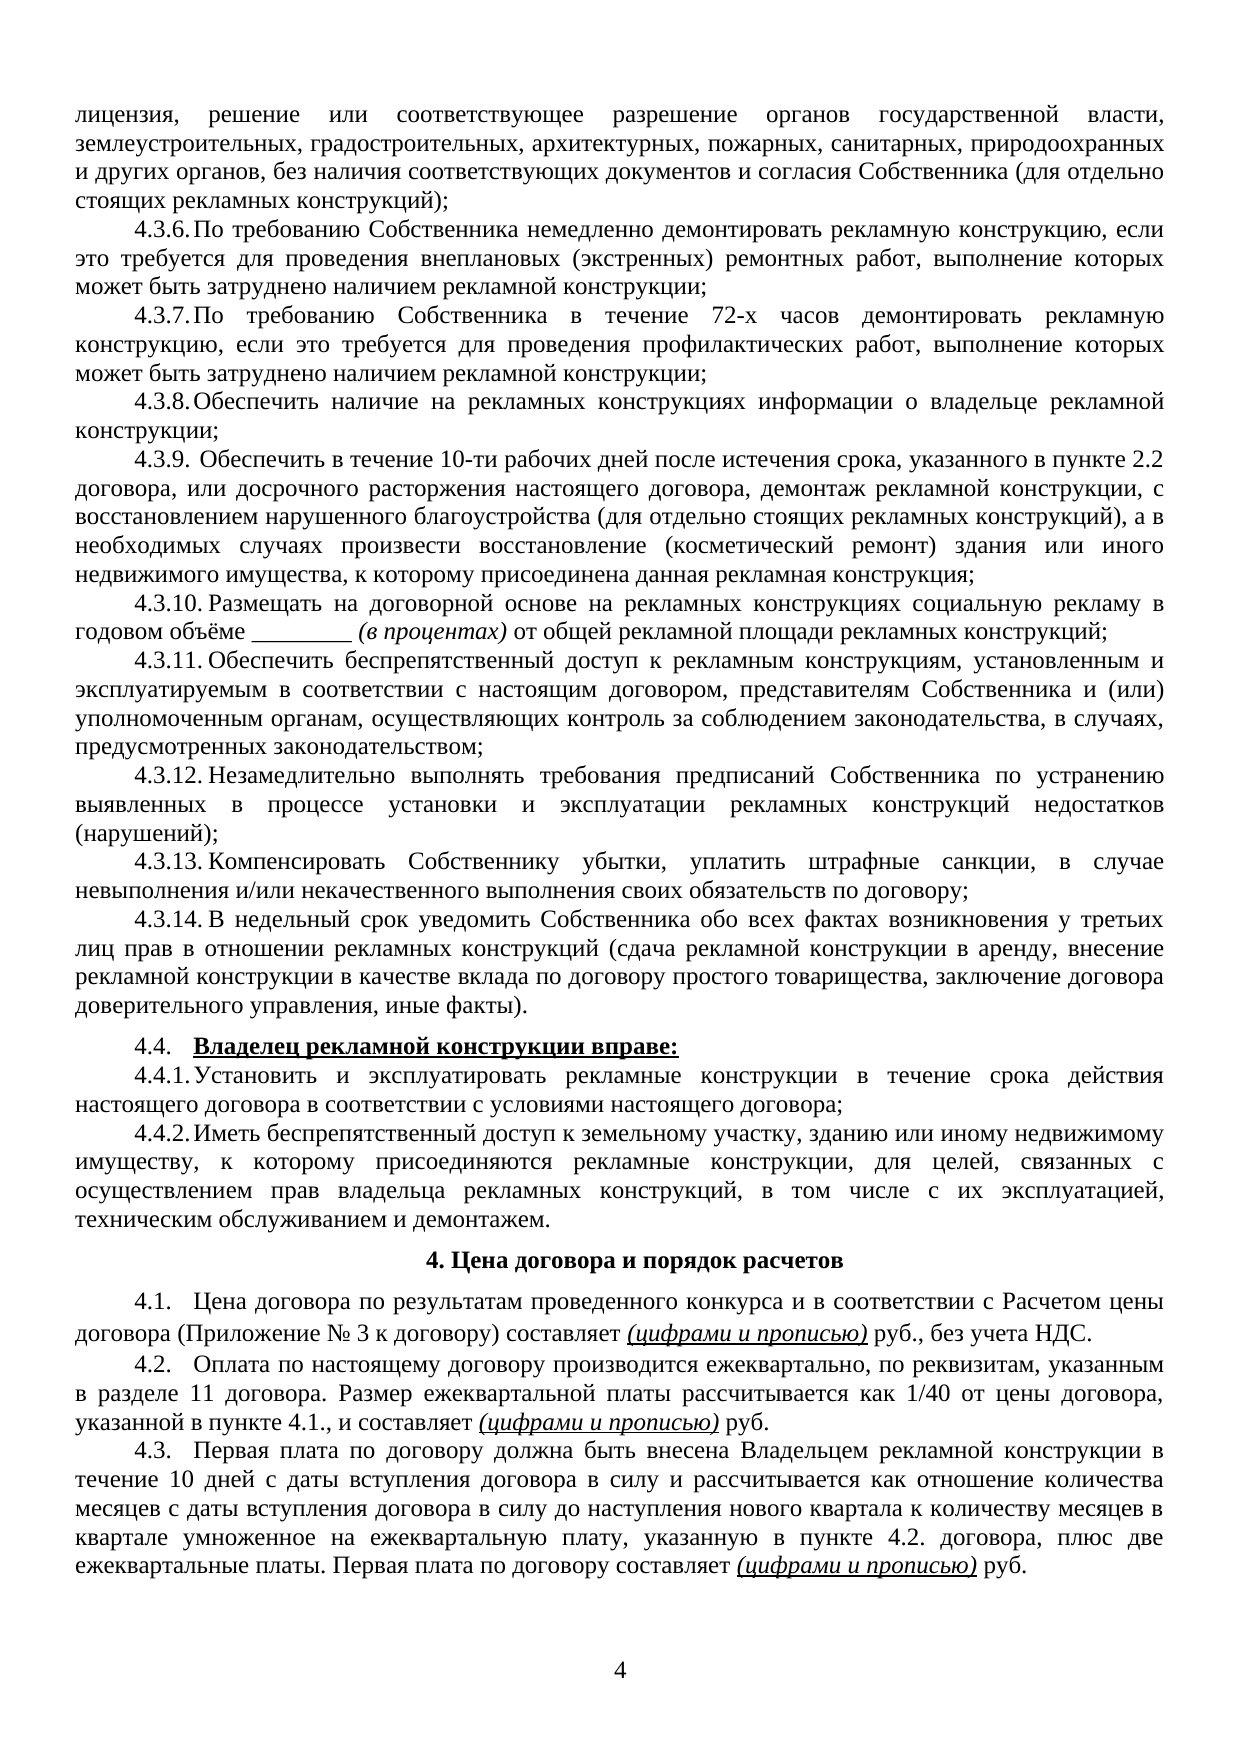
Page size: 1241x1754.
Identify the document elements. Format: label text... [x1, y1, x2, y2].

list Обеспечить наличие на рекламных конструкциях информации о владельце рекламной конструкции; [75, 386, 1165, 444]
list По требованию Собственника в течение 72-х часов демонтировать рекламную конструкцию, если это требуется для проведения профилактических работ, выполнение которых может быть затруднено наличием рекламной конструкции; [75, 300, 1165, 386]
list Владелец рекламной конструкции вправе: [75, 1031, 1165, 1060]
list Установить и эксплуатировать рекламные конструкции в течение срока действия настоящего договора в соответствии с условиями настоящего договора; [75, 1060, 1165, 1118]
text 4. Цена договора и порядок расчетов [45, 1245, 1165, 1274]
list Оплата по настоящему договору производится ежеквартально, по реквизитам, указанным в разделе 11 договора. Размер ежеквартальной платы рассчитывается как 1/40 от цены договора, указанной в пункте 4.1., и составляет (цифрами и прописью) руб. [75, 1349, 1165, 1435]
list По требованию Собственника немедленно демонтировать рекламную конструкцию, если это требуется для проведения внеплановых (экстренных) ремонтных работ, выполнение которых может быть затруднено наличием рекламной конструкции; [75, 214, 1165, 300]
list Иметь беспрепятственный доступ к земельному участку, зданию или иному недвижимому имуществу, к которому присоединяются рекламные конструкции, для целей, связанных с осуществлением прав владельца рекламных конструкций, в том числе с их эксплуатацией, техническим обслуживанием и демонтажем. [75, 1118, 1165, 1233]
list Первая плата по договору должна быть внесена Владельцем рекламной конструкции в течение 10 дней с даты вступления договора в силу и рассчитывается как отношение количества месяцев с даты вступления договора в силу до наступления нового квартала к количеству месяцев в квартале умноженное на ежеквартальную плату, указанную в пункте 4.2. договора, плюс две ежеквартальные платы. Первая плата по договору составляет (цифрами и прописью) руб. [75, 1435, 1165, 1579]
list Размещать на договорной основе на рекламных конструкциях социальную рекламу в годовом объёме ________ (в процентах) от общей рекламной площади рекламных конструкций; [75, 588, 1165, 645]
list Незамедлительно выполнять требования предписаний Собственника по устранению выявленных в процессе установки и эксплуатации рекламных конструкций недостатков (нарушений); [75, 760, 1165, 846]
list Обеспечить беспрепятственный доступ к рекламным конструкциям, установленным и эксплуатируемым в соответствии с настоящим договором, представителям Собственника и (или) уполномоченным органам, осуществляющих контроль за соблюдением законодательства, в случаях, предусмотренных законодательством; [75, 645, 1165, 760]
list В недельный срок уведомить Собственника обо всех фактах возникновения у третьих лиц прав в отношении рекламных конструкций (сдача рекламной конструкции в аренду, внесение рекламной конструкции в качестве вклада по договору простого товарищества, заключение договора доверительного управления, иные факты). [75, 904, 1165, 1019]
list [75, 99, 1165, 214]
list Цена договора по результатам проведенного конкурса и в соответствии с Расчетом цены договора (Приложение № 3 к договору) составляет (цифрами и прописью) руб., без учета НДС. [75, 1286, 1165, 1349]
list Компенсировать Собственнику убытки, уплатить штрафные санкции, в случае невыполнения и/или некачественного выполнения своих обязательств по договору; [75, 846, 1165, 904]
list Обеспечить в течение 10-ти рабочих дней после истечения срока, указанного в пункте 2.2 договора, или досрочного расторжения настоящего договора, демонтаж рекламной конструкции, с восстановлением нарушенного благоустройства (для отдельно стоящих рекламных конструкций), а в необходимых случаях произвести восстановление (косметический ремонт) здания или иного недвижимого имущества, к которому присоединена данная рекламная конструкция; [75, 444, 1165, 588]
